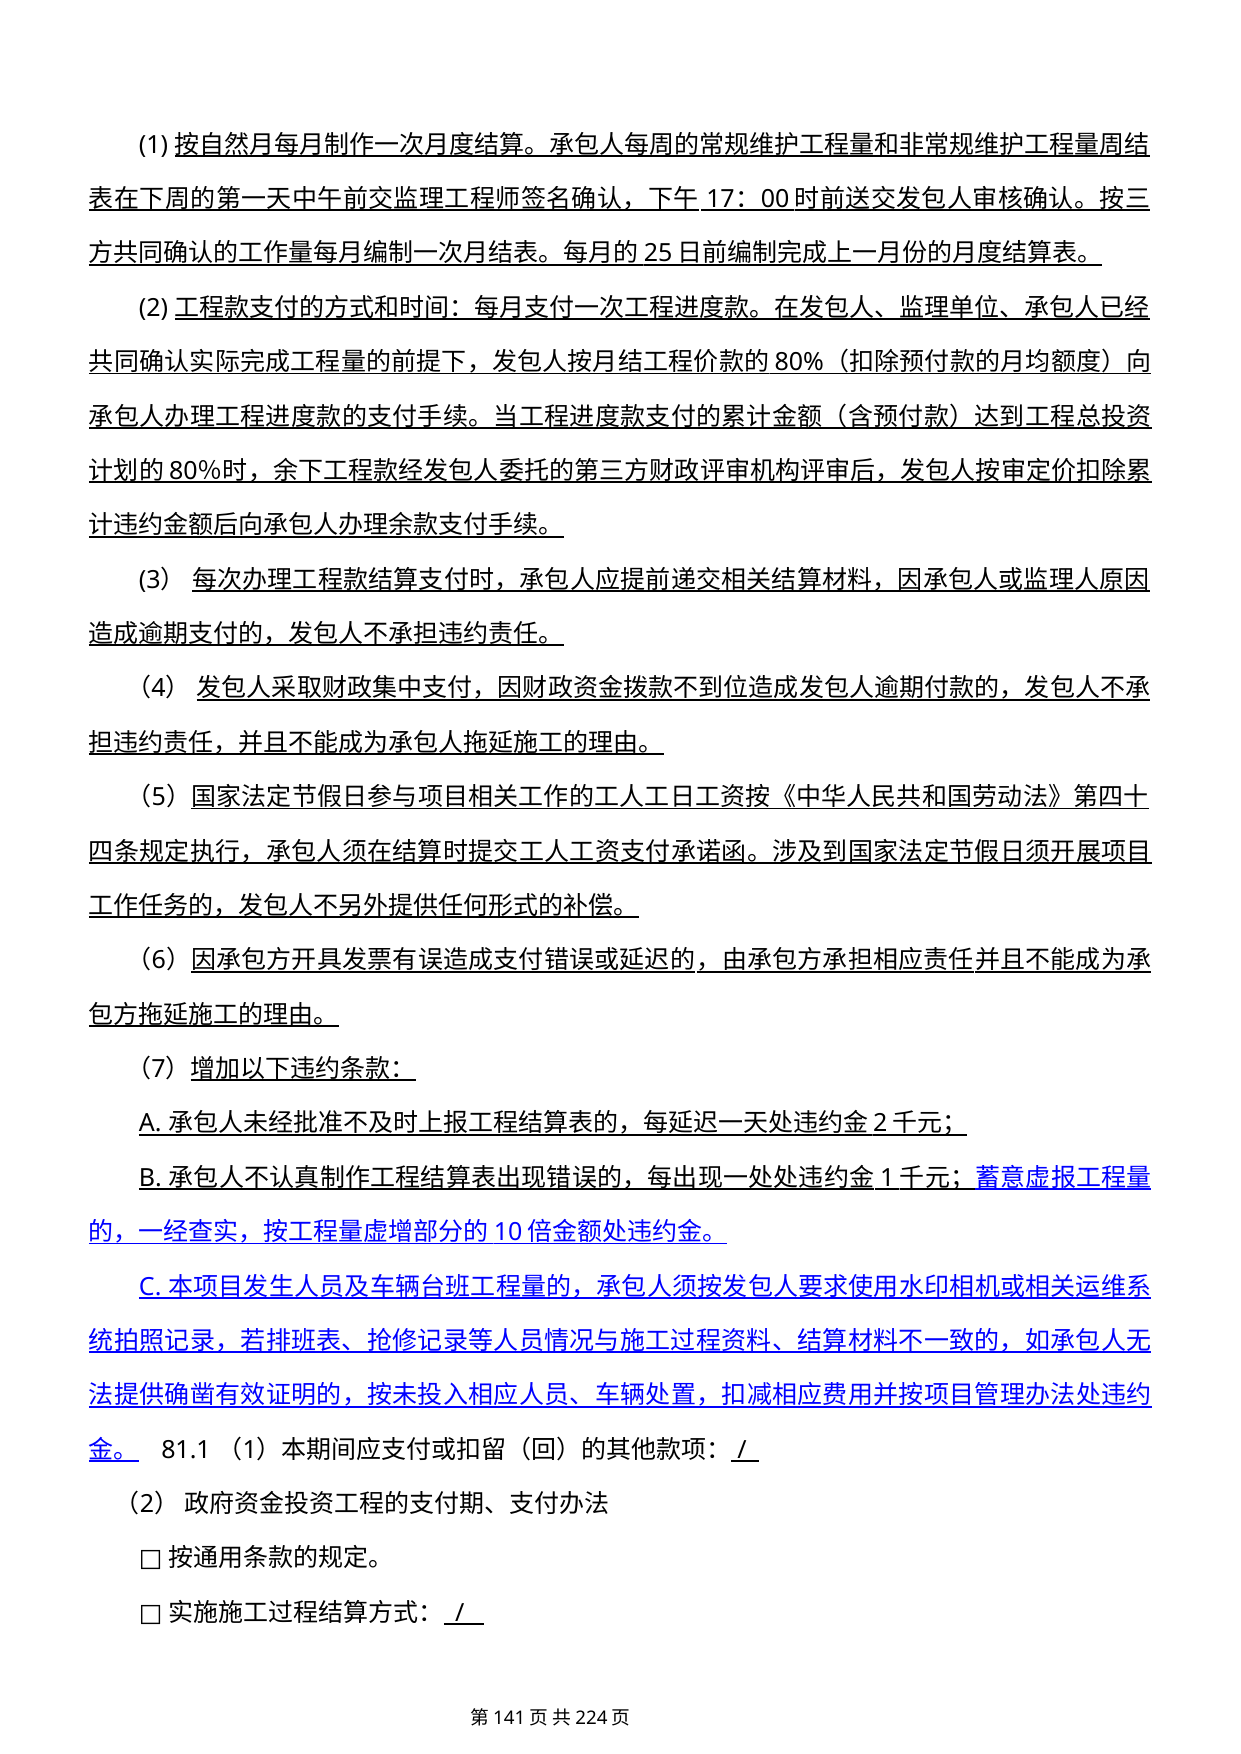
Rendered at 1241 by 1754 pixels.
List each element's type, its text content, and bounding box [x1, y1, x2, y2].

text （4） 发包人采取财政集中支付，因财政资金拨款不到位造成发包人逾期付款的，发包人不承担违约责任，并且不能成为承包人拖延施工的理由。 [89, 668, 1152, 758]
text （2） 政府资金投资工程的支付期、支付办法 [89, 1483, 1152, 1520]
text （5）国家法定节假日参与项目相关工作的工人工日工资按《中华人民共和国劳动法》第四十四条规定执行，承包人须在结算时提交工人工资支付承诺函。涉及到国家法定节假日须开展项目工作任务的，发包人不另外提供任何形式的补偿。 [89, 864, 1152, 922]
text （5）国家法定节假日参与项目相关工作的工人工日工资按《中华人民共和国劳动法》第四十四条规定执行，承包人须在结算时提交工人工资支付承诺函。涉及到国家法定节假日须开展项目工作任务的，发包人不另外提供任何形式的补偿。 [89, 777, 1152, 862]
text □ 实施施工过程结算方式： / [89, 1592, 1152, 1628]
text (1) 按自然月每月制作一次月度结算。承包人每周的常规维护工程量和非常规维护工程量周结表在下周的第一天中午前交监理工程师签名确认，下午17：00时前送交发包人审核确认。按三方共同确认的工作量每月编制一次月结表。每月的25日前编制完成上一月份的月度结算表。 [89, 124, 1152, 269]
text □ 按通用条款的规定。 [89, 1538, 1152, 1574]
text B. 承包人不认真制作工程结算表出现错误的，每出现一处处违约金1千元；蓄意虚报工程量的，一经查实，按工程量虚增部分的10倍金额处违约金。 [89, 1157, 1152, 1248]
text （6）因承包方开具发票有误造成支付错误或延迟的，由承包方承担相应责任并且不能成为承包方拖延施工的理由。 [89, 940, 1152, 1030]
text C. 本项目发生人员及车辆台班工程量的，承包人须按发包人要求使用水印相机或相关运维系统拍照记录，若排班表、抢修记录等人员情况与施工过程资料、结算材料不一致的，如承包人无法提供确凿有效证明的，按未投入相应人员、车辆处置，扣减相应费用并按项目管理办法处违约金。 81.1 （1）本期间应支付或扣留（回）的其他款项： / [89, 1408, 1152, 1465]
text C. 本项目发生人员及车辆台班工程量的，承包人须按发包人要求使用水印相机或相关运维系统拍照记录，若排班表、抢修记录等人员情况与施工过程资料、结算材料不一致的，如承包人无法提供确凿有效证明的，按未投入相应人员、车辆处置，扣减相应费用并按项目管理办法处违约金。 81.1 （1）本期间应支付或扣留（回）的其他款项： / [89, 1266, 1152, 1406]
text (2) 工程款支付的方式和时间：每月支付一次工程进度款。在发包人、监理单位、承包人已经共同确认实际完成工程量的前提下，发包人按月结工程价款的80%（扣除预付款的月均额度）向承包人办理工程进度款的支付手续。当工程进度款支付的累计金额（含预付款）达到工程总投资计划的80％时，余下工程款经发包人委托的第三方财政评审机构评审后，发包人按审定价扣除累计违约金额后向承包人办理余款支付手续。 [89, 287, 1152, 427]
text (2) 工程款支付的方式和时间：每月支付一次工程进度款。在发包人、监理单位、承包人已经共同确认实际完成工程量的前提下，发包人按月结工程价款的80%（扣除预付款的月均额度）向承包人办理工程进度款的支付手续。当工程进度款支付的累计金额（含预付款）达到工程总投资计划的80％时，余下工程款经发包人委托的第三方财政评审机构评审后，发包人按审定价扣除累计违约金额后向承包人办理余款支付手续。 [89, 483, 1152, 541]
text A. 承包人未经批准不及时上报工程结算表的，每延迟一天处违约金2千元； [89, 1103, 1152, 1139]
text （7）增加以下违约条款： [89, 1048, 1152, 1085]
text (3） 每次办理工程款结算支付时，承包人应提前递交相关结算材料，因承包人或监理人原因造成逾期支付的，发包人不承担违约责任。 [89, 559, 1152, 650]
text (2) 工程款支付的方式和时间：每月支付一次工程进度款。在发包人、监理单位、承包人已经共同确认实际完成工程量的前提下，发包人按月结工程价款的80%（扣除预付款的月均额度）向承包人办理工程进度款的支付手续。当工程进度款支付的累计金额（含预付款）达到工程总投资计划的80％时，余下工程款经发包人委托的第三方财政评审机构评审后，发包人按审定价扣除累计违约金额后向承包人办理余款支付手续。 [89, 429, 1152, 481]
